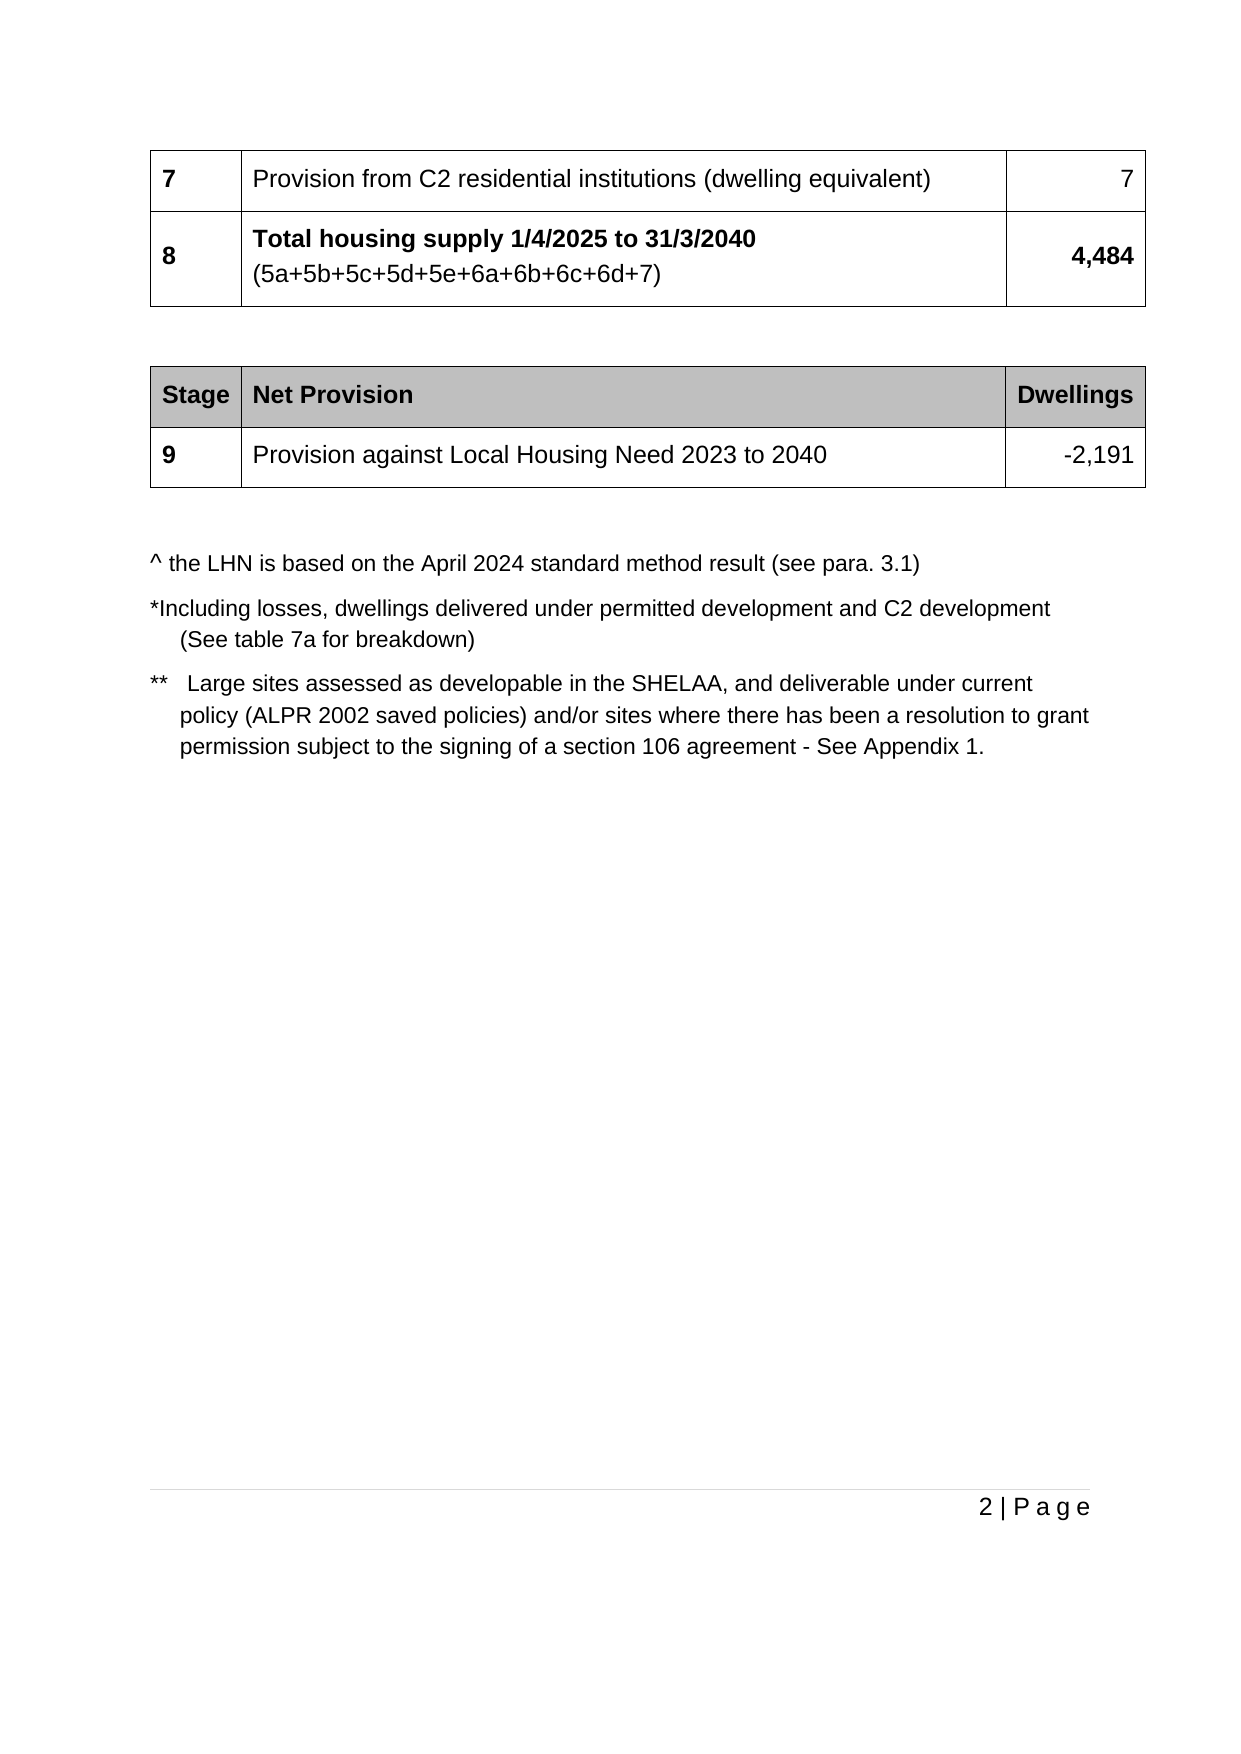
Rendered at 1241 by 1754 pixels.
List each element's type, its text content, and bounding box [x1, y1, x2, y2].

table_cell 9 [151, 428, 241, 487]
table_header Stage [151, 367, 241, 427]
table_cell Provision against Local Housing Need 2023 to 2040 [242, 428, 1005, 487]
table_cell 8 [151, 212, 241, 306]
table_cell Provision from C2 residential institutions (dwelling equivalent) [242, 151, 1006, 211]
table_cell -2,191 [1006, 428, 1145, 487]
text *Including losses, dwellings delivered under permitted development and C2 development (See table 7a for breakdown) [150, 594, 1090, 652]
text ** Large sites assessed as developable in the SHELAA, and deliverable under current policy (ALPR 2002 saved policies) and/or sites where there has been a resolution to grant permission subject to the signing of a section 106 agreement - See Appendix 1. [150, 670, 1090, 760]
table_cell Total housing supply 1/4/2025 to 31/3/2040 (5a+5b+5c+5d+5e+6a+6b+6c+6d+7) [242, 212, 1006, 306]
table_header Net Provision [242, 367, 1005, 427]
table_cell 4,484 [1007, 212, 1145, 306]
text ^ the LHN is based on the April 2024 standard method result (see para. 3.1) [150, 548, 1090, 576]
table_cell 7 [1007, 151, 1145, 211]
table_cell 7 [151, 151, 241, 211]
table_header Dwellings [1006, 367, 1145, 427]
